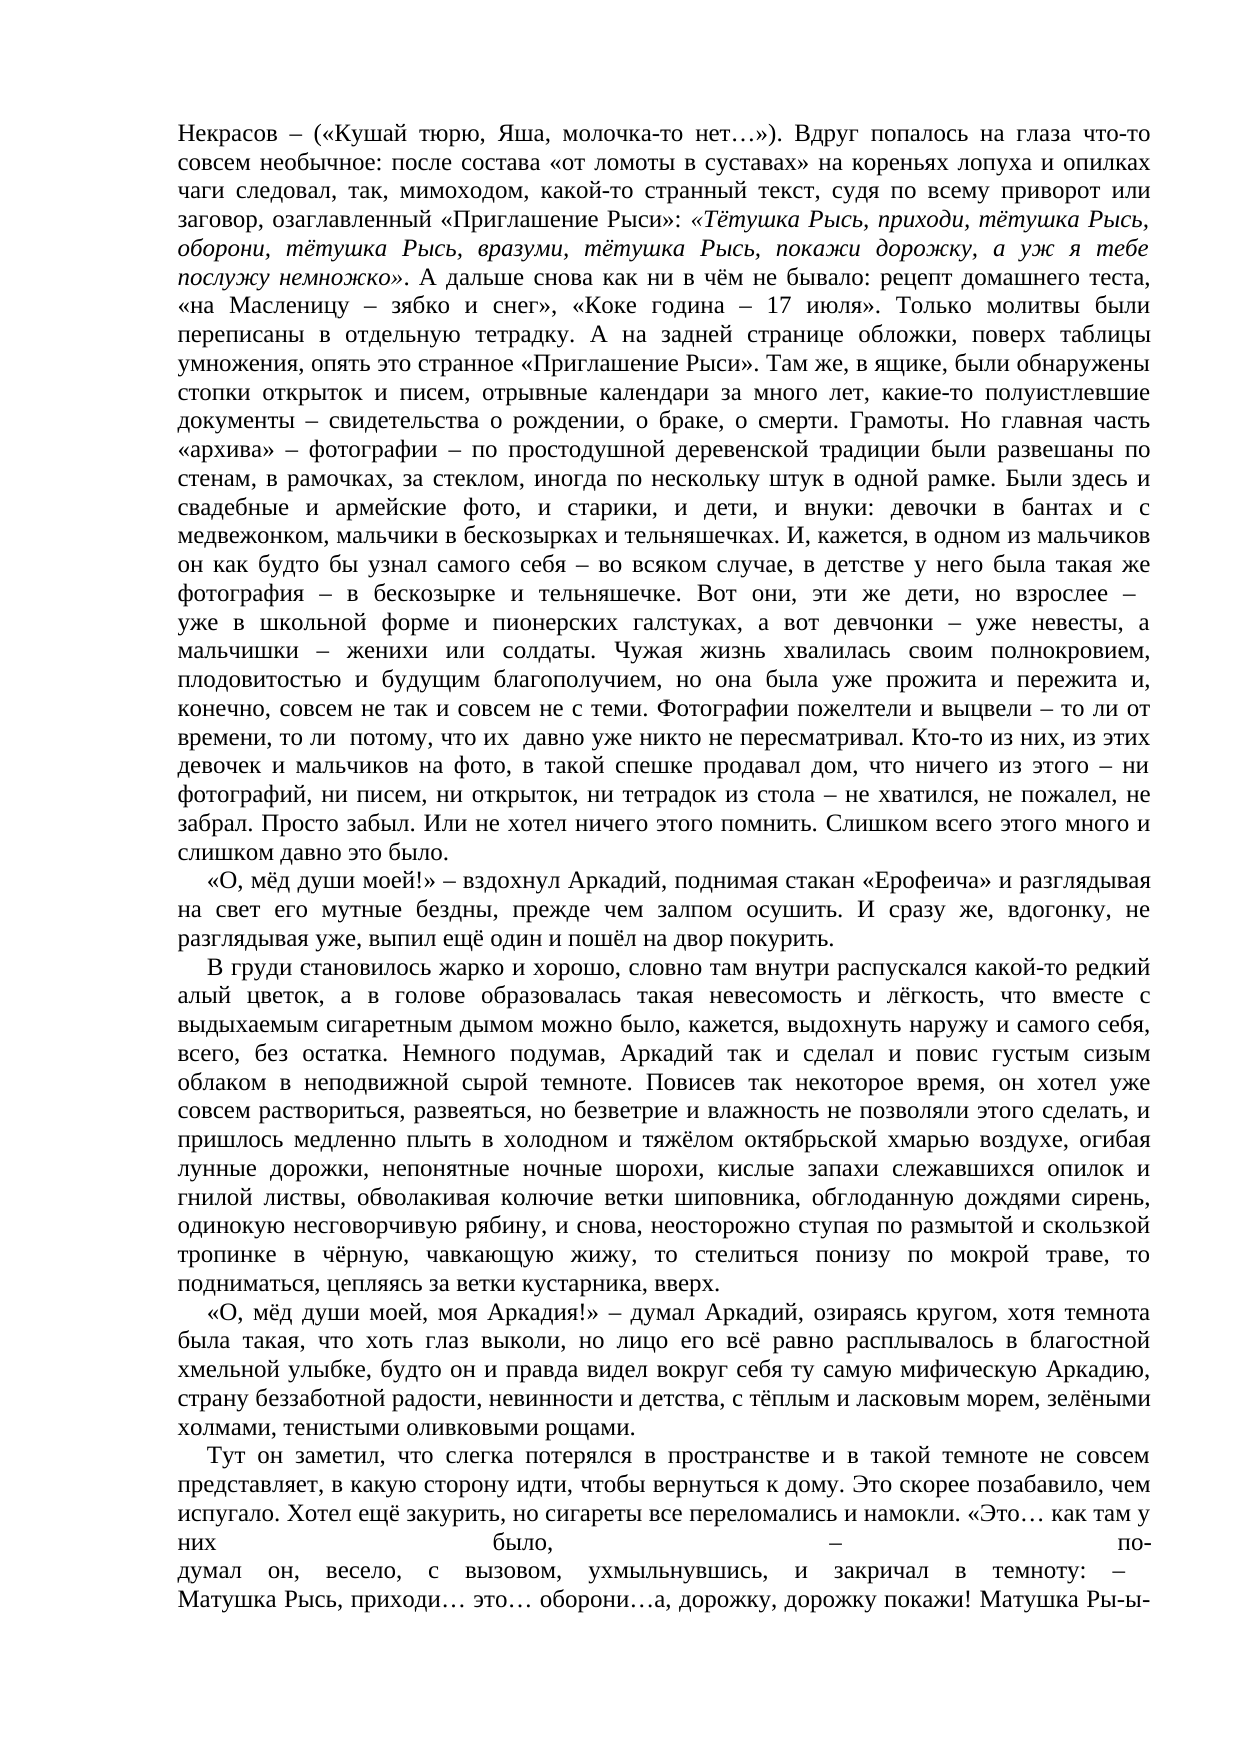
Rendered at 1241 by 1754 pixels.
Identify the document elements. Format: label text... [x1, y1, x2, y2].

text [177, 118, 1152, 866]
text «О, мёд души моей, моя Аркадия!» – думал Аркадий, озираясь кругом, хотя темнота была такая, что хоть глаз выколи, но лицо его всё равно расплывалось в благостной хмельной улыбке, будто он и правда видел вокруг себя ту самую мифическую Аркадию, страну беззаботной радости, невинности и детства, с тёплым и ласковым морем, зелёными холмами, тенистыми оливковыми рощами. [177, 1297, 1152, 1441]
text «О, мёд души моей!» – вздохнул Аркадий, поднимая стакан «Ерофеича» и разглядывая на свет его мутные бездны, прежде чем залпом осушить. И сразу же, вдогонку, не разглядывая уже, выпил ещё один и пошёл на двор покурить. [177, 866, 1152, 952]
text В груди становилось жарко и хорошо, словно там внутри распускался какой-то редкий алый цветок, а в голове образовалась такая невесомость и лёгкость, что вместе с выдыхаемым сигаретным дымом можно было, кажется, выдохнуть наружу и самого себя, всего, без остатка. Немного подумав, Аркадий так и сделал и повис густым сизым облаком в неподвижной сырой темноте. Повисев так некоторое время, он хотел уже совсем раствориться, развеяться, но безветрие и влажность не позволяли этого сделать, и пришлось медленно плыть в холодном и тяжёлом октябрьской хмарью воздухе, огибая лунные дорожки, непонятные ночные шорохи, кислые запахи слежавшихся опилок и гнилой листвы, обволакивая колючие ветки шиповника, обглоданную дождями сирень, одинокую несговорчивую рябину, и снова, неосторожно ступая по размытой и скользкой тропинке в чёрную, чавкающую жижу, то стелиться понизу по мокрой траве, то подниматься, цепляясь за ветки кустарника, вверх. [177, 952, 1152, 1297]
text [177, 1441, 1152, 1613]
